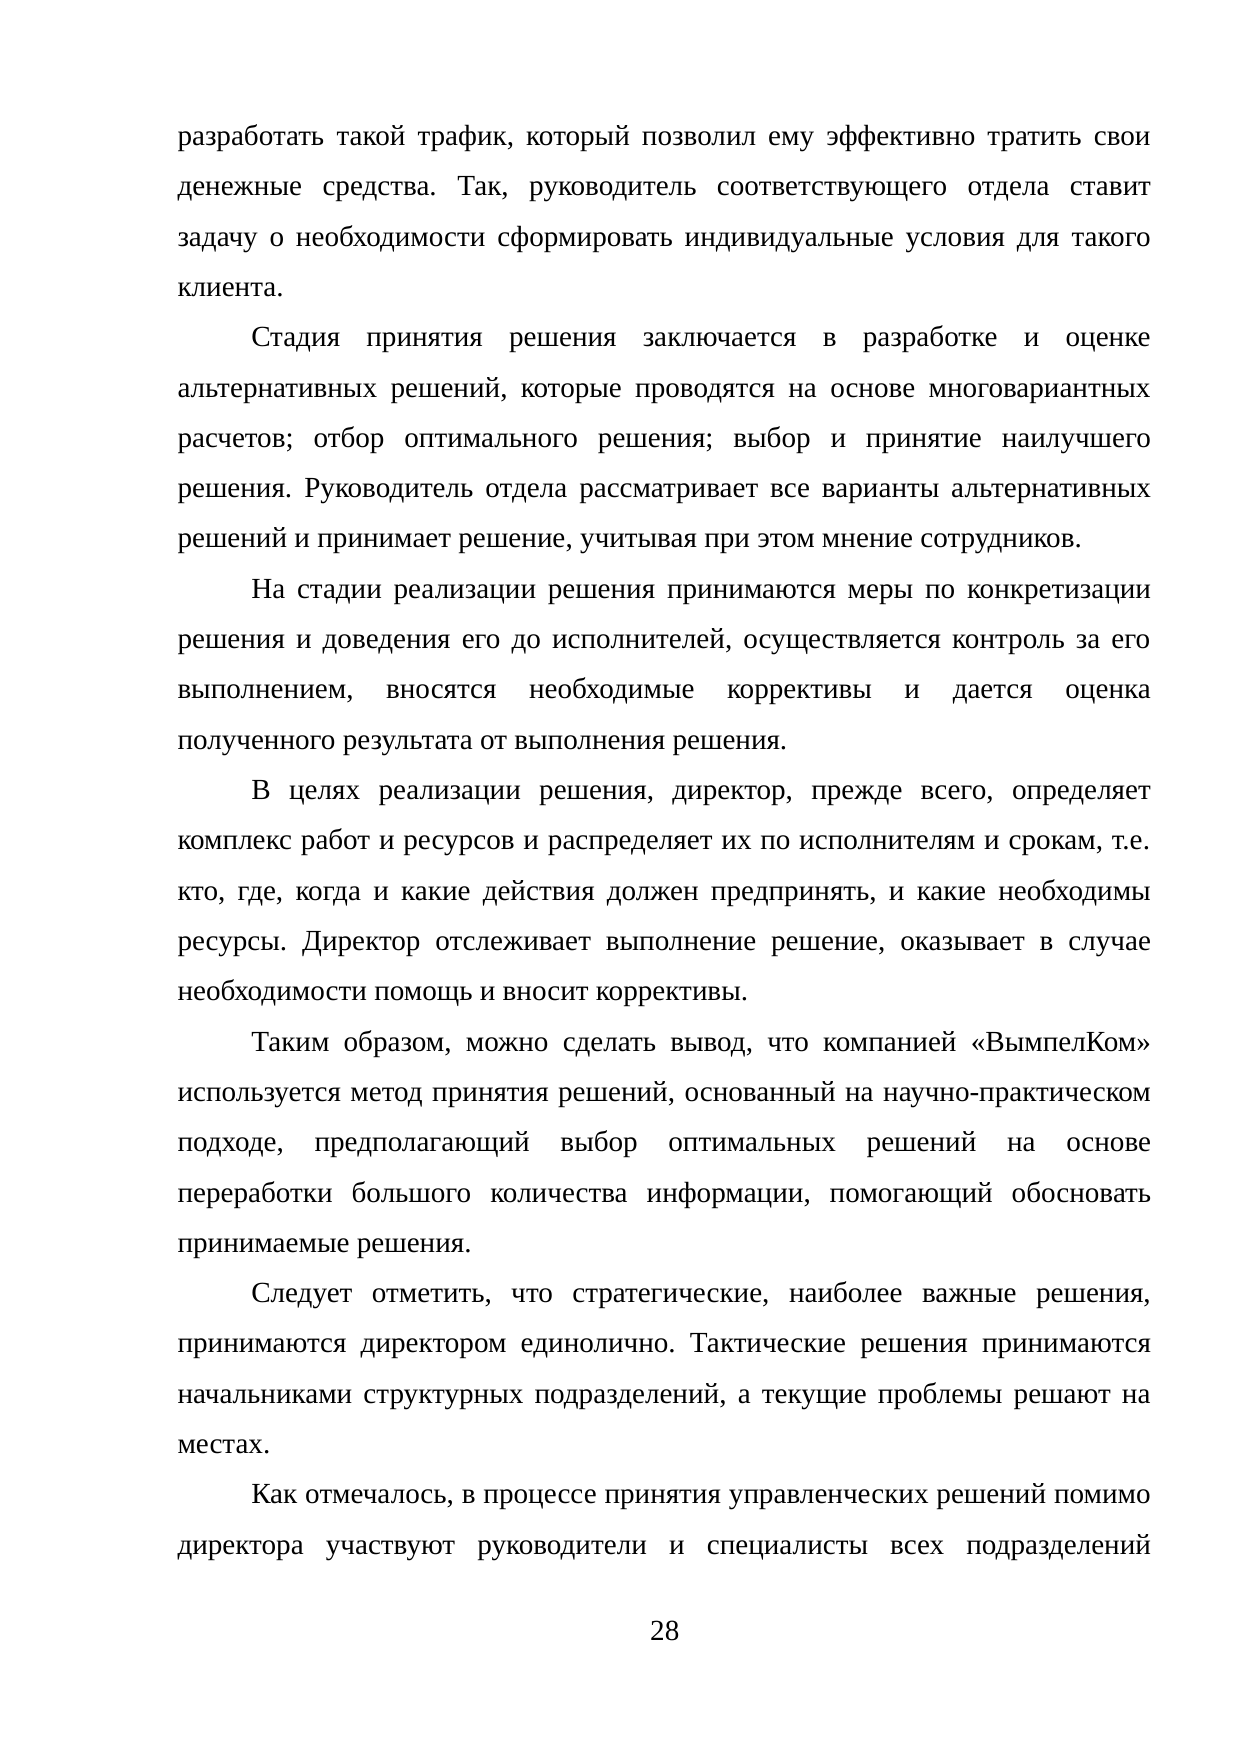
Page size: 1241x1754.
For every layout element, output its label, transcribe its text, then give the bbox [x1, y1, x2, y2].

text Стадия принятия решения заключается в разработке и оценке альтернативных решений, которые проводятся на основе многовариантных расчетов; отбор оптимального решения; выбор и принятие наилучшего решения. Руководитель отдела рассматривает все варианты альтернативных решений и принимает решение, учитывая при этом мнение сотрудников. [177, 319, 1152, 554]
text Следует отметить, что стратегические, наиболее важные решения, принимаются директором единолично. Тактические решения принимаются начальниками структурных подразделений, а текущие проблемы решают на местах. [177, 1275, 1152, 1460]
text Таким образом, можно сделать вывод, что компанией «ВымпелКом» используется метод принятия решений, основанный на научно-практическом подходе, предполагающий выбор оптимальных решений на основе переработки большого количества информации, помогающий обосновать принимаемые решения. [177, 1024, 1152, 1258]
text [177, 1477, 1152, 1560]
text В целях реализации решения, директор, прежде всего, определяет комплекс работ и ресурсов и распределяет их по исполнителям и срокам, т.е. кто, где, когда и какие действия должен предпринять, и какие необходимы ресурсы. Директор отслеживает выполнение решение, оказывает в случае необходимости помощь и вносит коррективы. [177, 772, 1152, 1007]
text На стадии реализации решения принимаются меры по конкретизации решения и доведения его до исполнителей, осуществляется контроль за его выполнением, вносятся необходимые коррективы и дается оценка полученного результата от выполнения решения. [177, 571, 1152, 755]
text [177, 118, 1152, 303]
